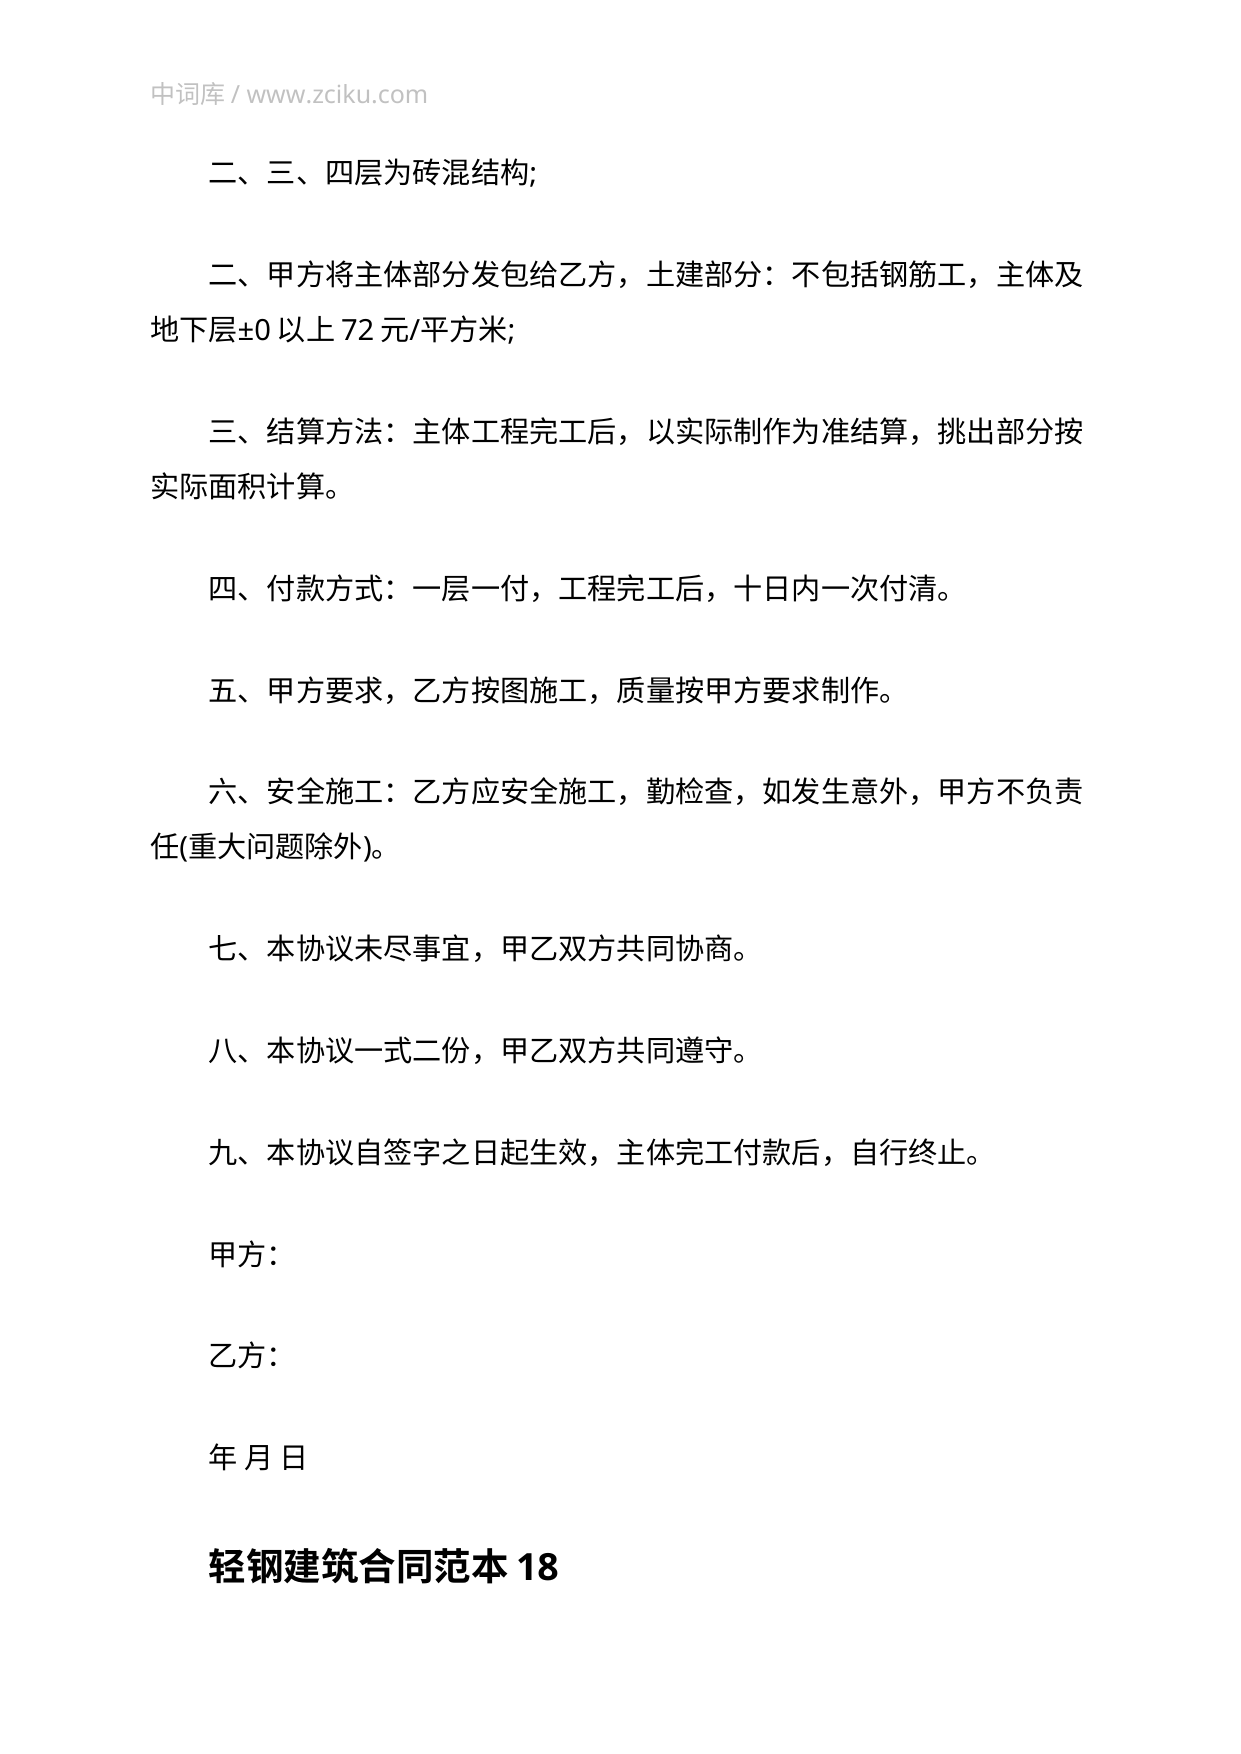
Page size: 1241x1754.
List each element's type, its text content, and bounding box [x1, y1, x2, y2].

text 年 月 日 [150, 1435, 1090, 1477]
text 三、结算方法：主体工程完工后，以实际制作为准结算，挑出部分按实际面积计算。 [150, 409, 1090, 506]
text 六、安全施工：乙方应安全施工，勤检查，如发生意外，甲方不负责任(重大问题除外)。 [150, 769, 1090, 866]
text 二、三、四层为砖混结构; [150, 150, 1090, 192]
text 八、本协议一式二份，甲乙双方共同遵守。 [150, 1028, 1090, 1070]
text 二、甲方将主体部分发包给乙方，土建部分：不包括钢筋工，主体及地下层±0以上72元/平方米; [150, 252, 1090, 349]
text 甲方： [150, 1231, 1090, 1273]
text 五、甲方要求，乙方按图施工，质量按甲方要求制作。 [150, 667, 1090, 709]
text 七、本协议未尽事宜，甲乙双方共同协商。 [150, 926, 1090, 968]
text 乙方： [150, 1333, 1090, 1375]
text 四、付款方式：一层一付，工程完工后，十日内一次付清。 [150, 566, 1090, 608]
text 九、本协议自签字之日起生效，主体完工付款后，自行终止。 [150, 1129, 1090, 1172]
text 轻钢建筑合同范本18 [150, 1537, 1090, 1591]
